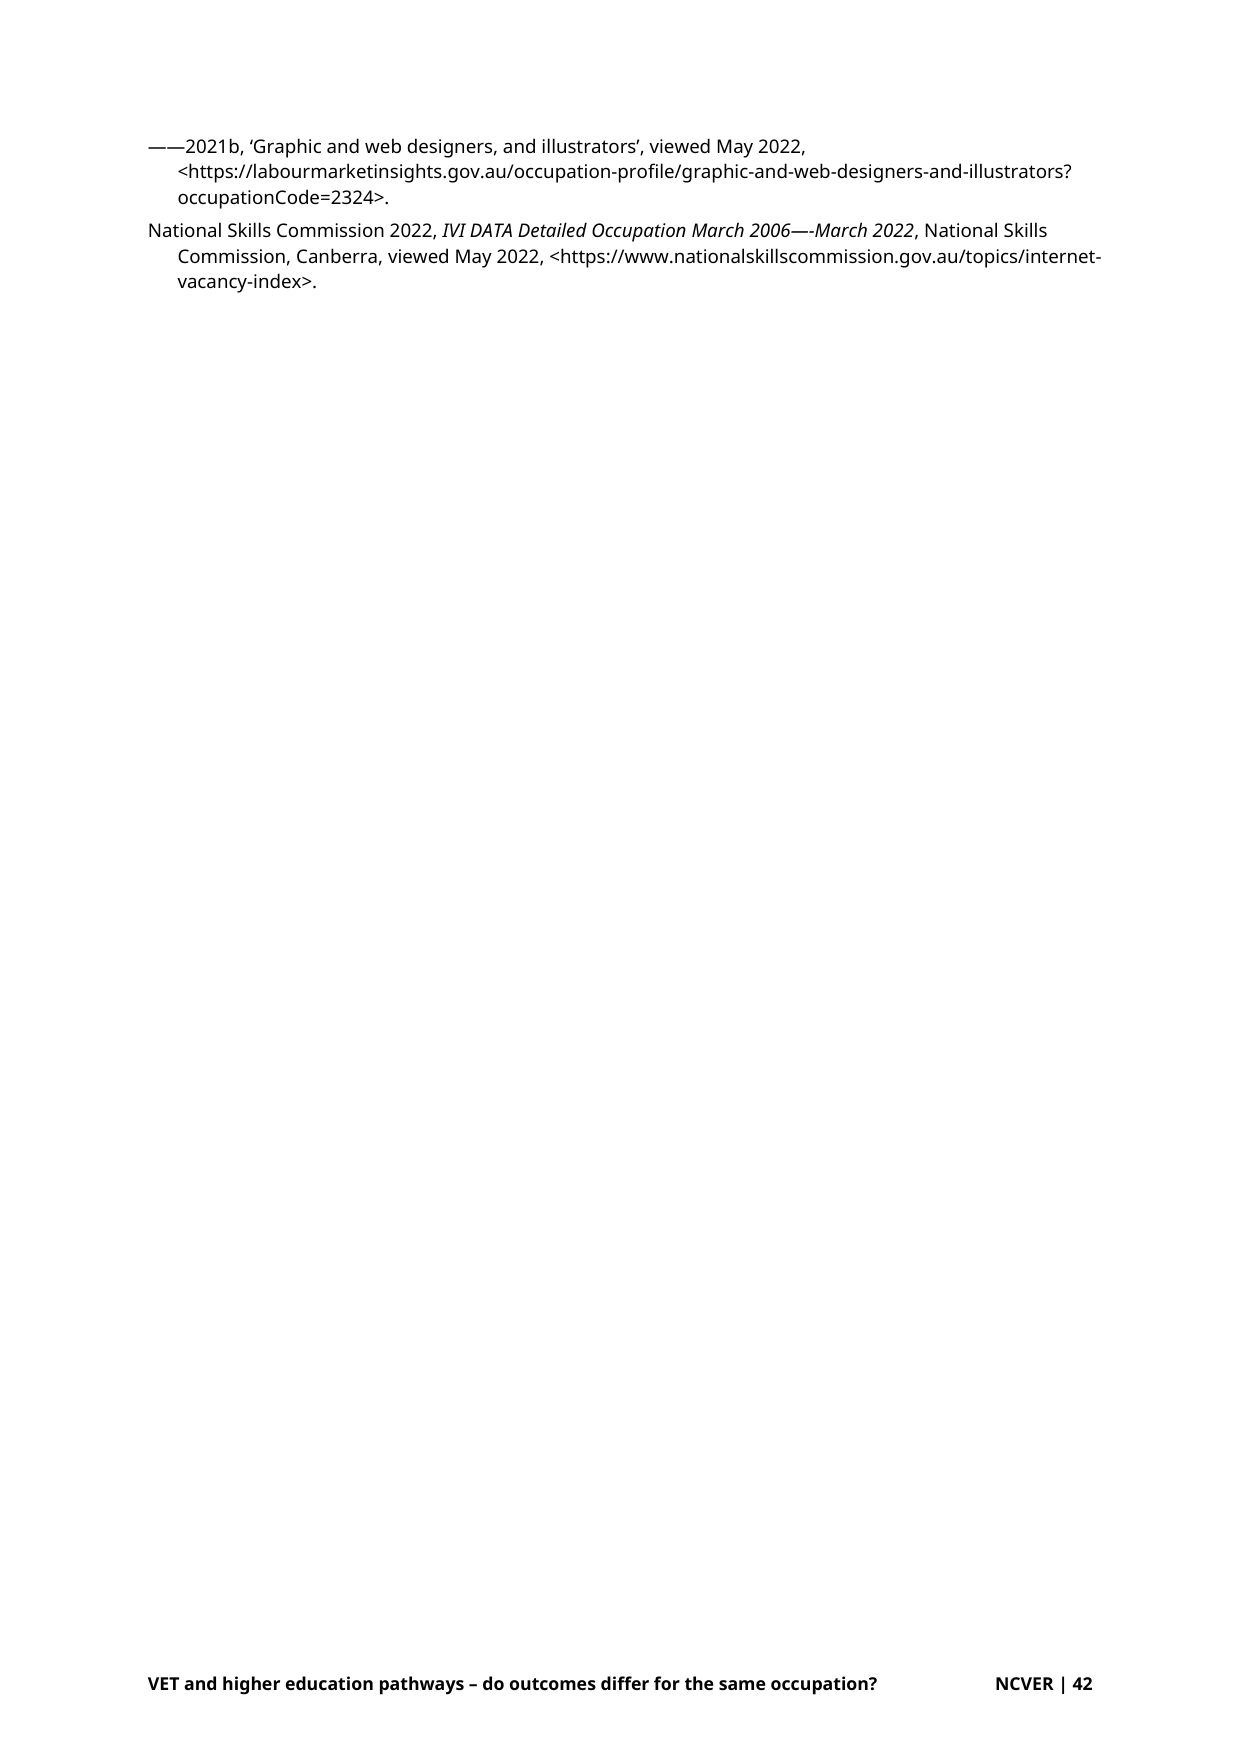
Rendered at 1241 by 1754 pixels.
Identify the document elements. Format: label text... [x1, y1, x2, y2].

text ——2021b, ‘Graphic and web designers, and illustrators’, viewed May 2022, <https://labourmarketinsights.gov.au/occupation-profile/graphic-and-web-designers-and-illustrators?occupationCode=2324>. [148, 133, 1131, 209]
text National Skills Commission 2022, IVI DATA Detailed Occupation March 2006—-March 2022, National Skills Commission, Canberra, viewed May 2022, <https://www.nationalskillscommission.gov.au/topics/internet-vacancy-index>. [148, 218, 1131, 294]
